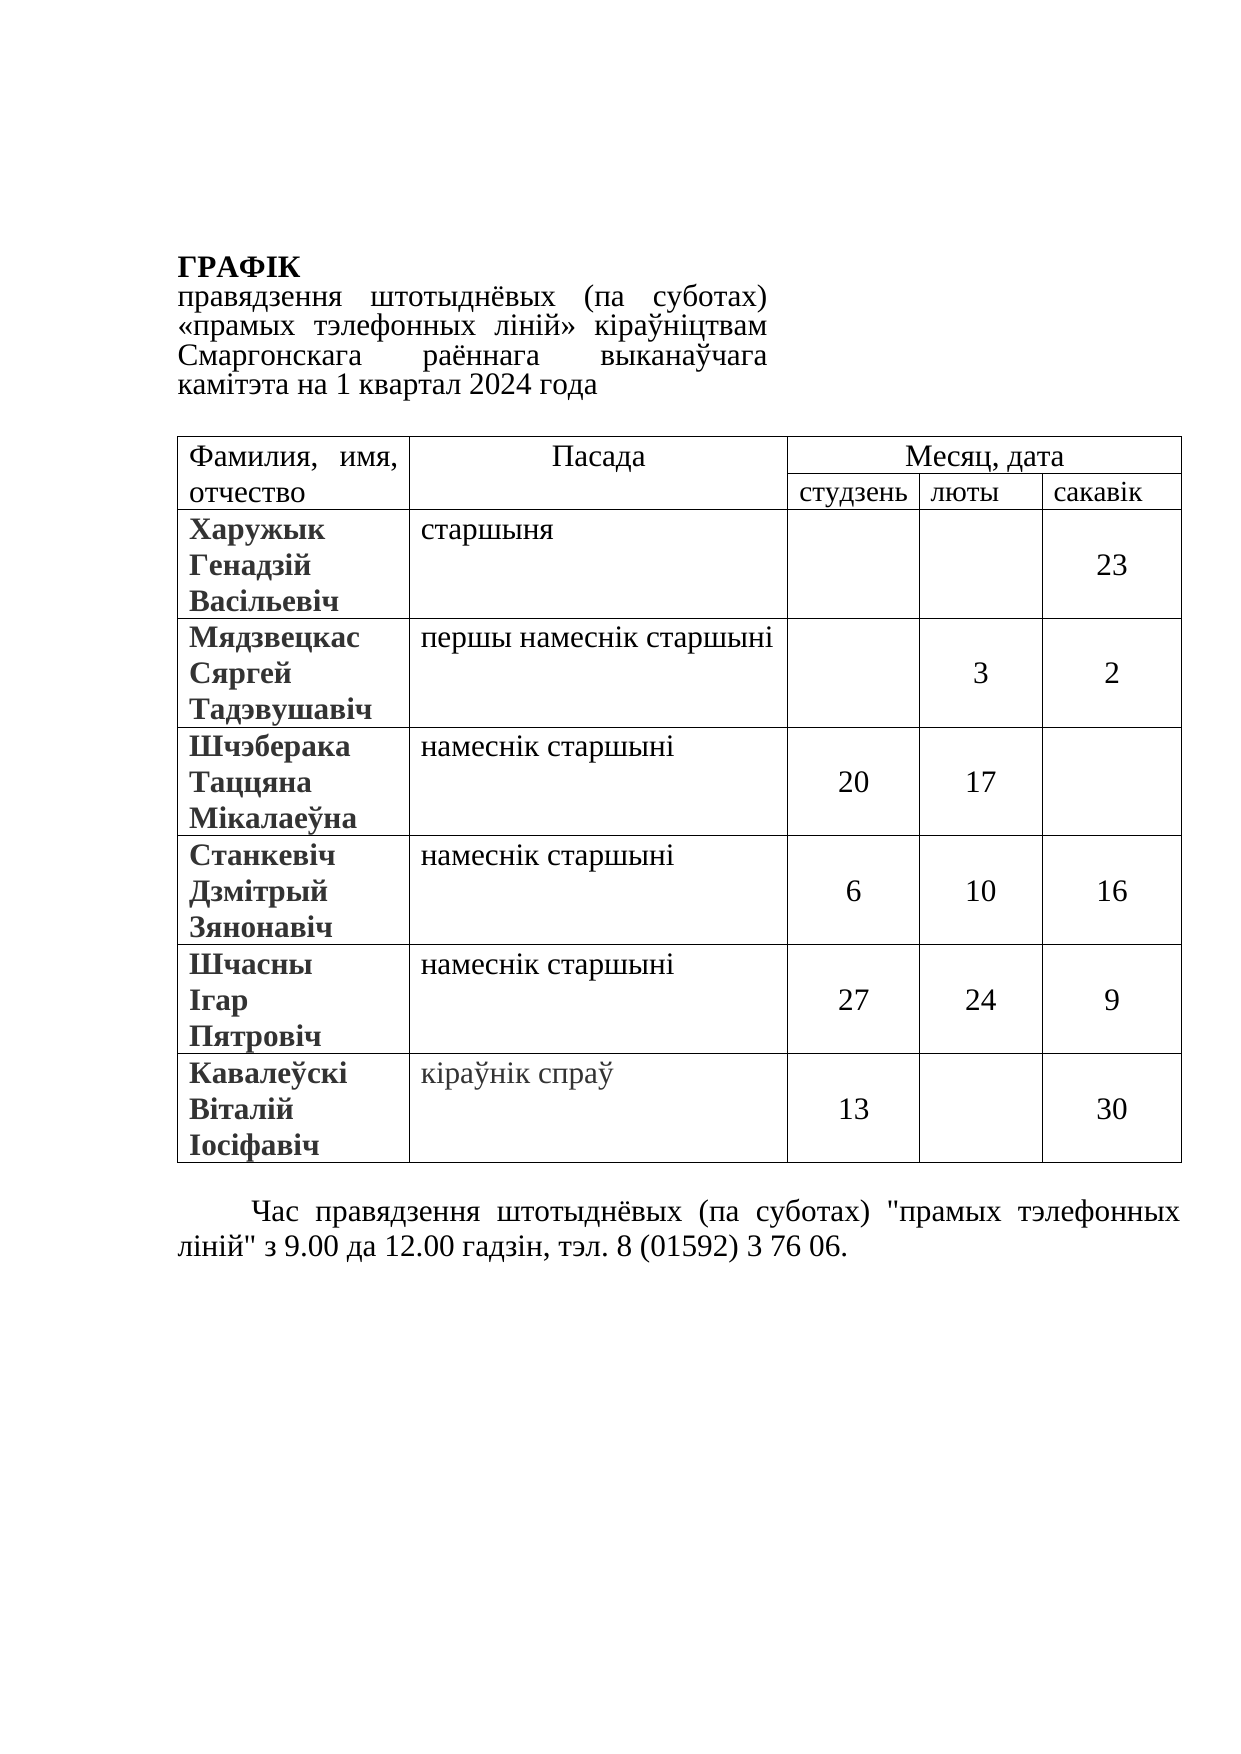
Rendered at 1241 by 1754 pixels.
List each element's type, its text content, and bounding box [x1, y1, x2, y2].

table_cell [920, 1054, 1042, 1162]
table_cell 24 [920, 945, 1042, 1053]
table_cell Шчасны Ігар Пятровіч [178, 945, 409, 1053]
table_cell 17 [920, 728, 1042, 835]
table_cell 2 [1043, 619, 1181, 727]
table_cell 23 [1043, 510, 1181, 618]
table_cell 9 [1043, 945, 1181, 1053]
table_cell 16 [1043, 836, 1181, 944]
table_cell Кавалеўскі Віталій Іосіфавіч [178, 1054, 409, 1162]
table_cell люты [920, 474, 1042, 509]
table_cell Шчэберака Таццяна Мікалаеўна [178, 728, 409, 835]
table_cell кіраўнік спраў [410, 1054, 787, 1162]
table_cell Мядзвецкас Сяргей Тадэвушавіч [178, 619, 409, 727]
table_cell першы намеснік старшыні [410, 619, 787, 727]
table_cell 27 [788, 945, 919, 1053]
table_header Фамилия, имя, отчество [178, 437, 409, 509]
table_cell 3 [920, 619, 1042, 727]
table_cell сакавік [1043, 474, 1181, 509]
text Час правядзення штотыднёвых (па суботах) "прамых тэлефонных ліній" з 9.00 да 12.00 гадзін, тэл. 8 (01592) 3 76 06. [177, 1192, 1181, 1264]
table_cell студзень [788, 474, 919, 509]
table_cell 6 [788, 836, 919, 944]
text ГРАФІК [177, 254, 768, 283]
table_cell [788, 510, 919, 618]
table_cell 10 [920, 836, 1042, 944]
table_cell 30 [1043, 1054, 1181, 1162]
table_cell [920, 510, 1042, 618]
table_cell намеснік старшыні [410, 945, 787, 1053]
table_cell 13 [788, 1054, 919, 1162]
text правядзення штотыднёвых (па суботах) «прамых тэлефонных ліній» кіраўніцтвам Смаргонскага раённага выканаўчага камітэта на 1 квартал 2024 года [177, 283, 768, 400]
table_cell 20 [788, 728, 919, 835]
table_header Месяц, дата [788, 437, 1181, 473]
table_header Пасада [410, 437, 787, 509]
table_cell [1043, 728, 1181, 835]
table_cell намеснік старшыні [410, 836, 787, 944]
table_cell [788, 619, 919, 727]
table_cell Харужык Генадзій Васільевіч [178, 510, 409, 618]
table_cell намеснік старшыні [410, 728, 787, 835]
table_cell старшыня [410, 510, 787, 618]
table_cell Станкевіч Дзмітрый Зянонавіч [178, 836, 409, 944]
